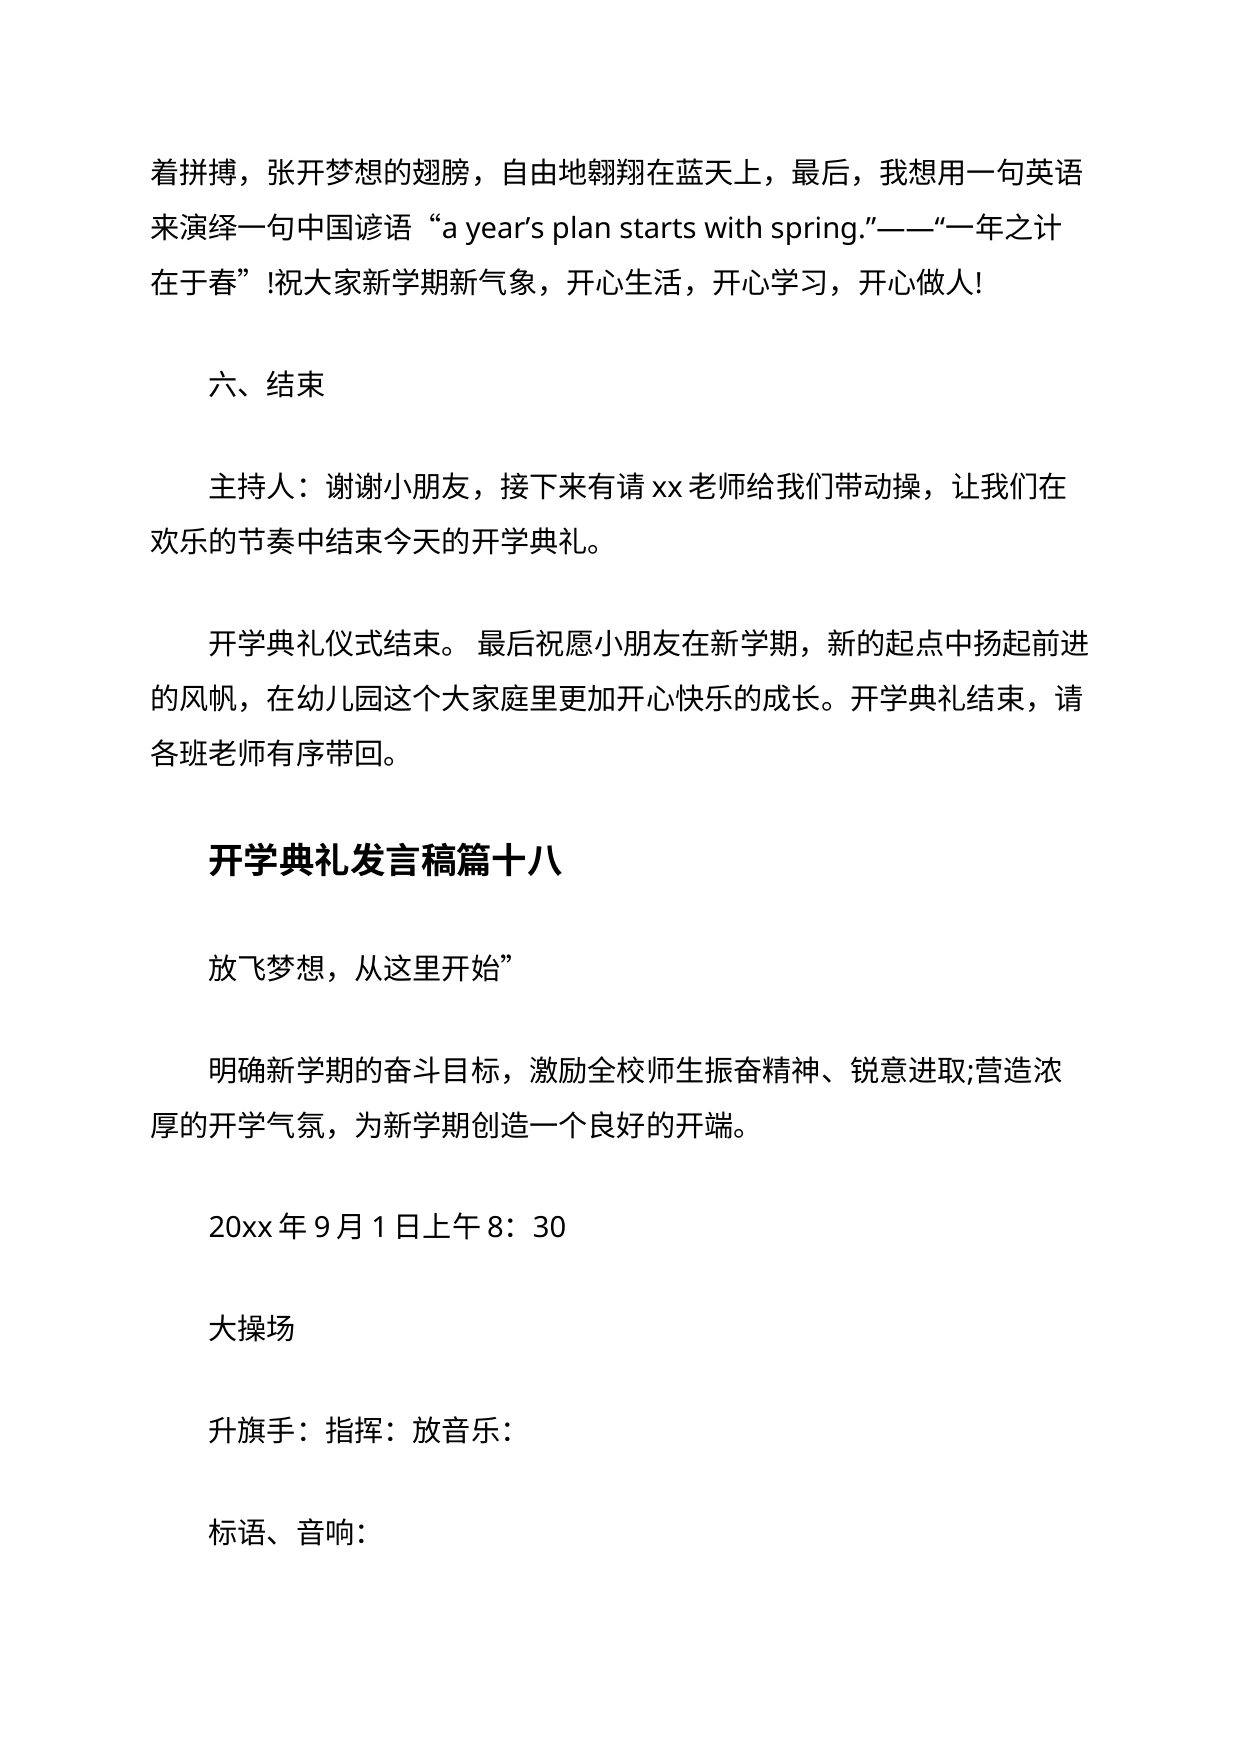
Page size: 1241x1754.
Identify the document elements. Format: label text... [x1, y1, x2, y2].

text 20xx年9月1日上午8：30 [150, 1204, 1090, 1246]
text 开学典礼仪式结束。 最后祝愿小朋友在新学期，新的起点中扬起前进的风帆，在幼儿园这个大家庭里更加开心快乐的成长。开学典礼结束，请各班老师有序带回。 [150, 620, 1090, 772]
text 大操场 [150, 1306, 1090, 1348]
text 升旗手：指挥：放音乐： [150, 1408, 1090, 1450]
text 六、结束 [150, 362, 1090, 404]
text 开学典礼发言稿篇十八 [150, 832, 1090, 883]
text 主持人：谢谢小朋友，接下来有请xx老师给我们带动操，让我们在欢乐的节奏中结束今天的开学典礼。 [150, 464, 1090, 561]
text 明确新学期的奋斗目标，激励全校师生振奋精神、锐意进取;营造浓厚的开学气氛，为新学期创造一个良好的开端。 [150, 1047, 1090, 1144]
text 标语、音响： [150, 1509, 1090, 1552]
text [150, 150, 1090, 302]
text 放飞梦想，从这里开始” [150, 945, 1090, 988]
